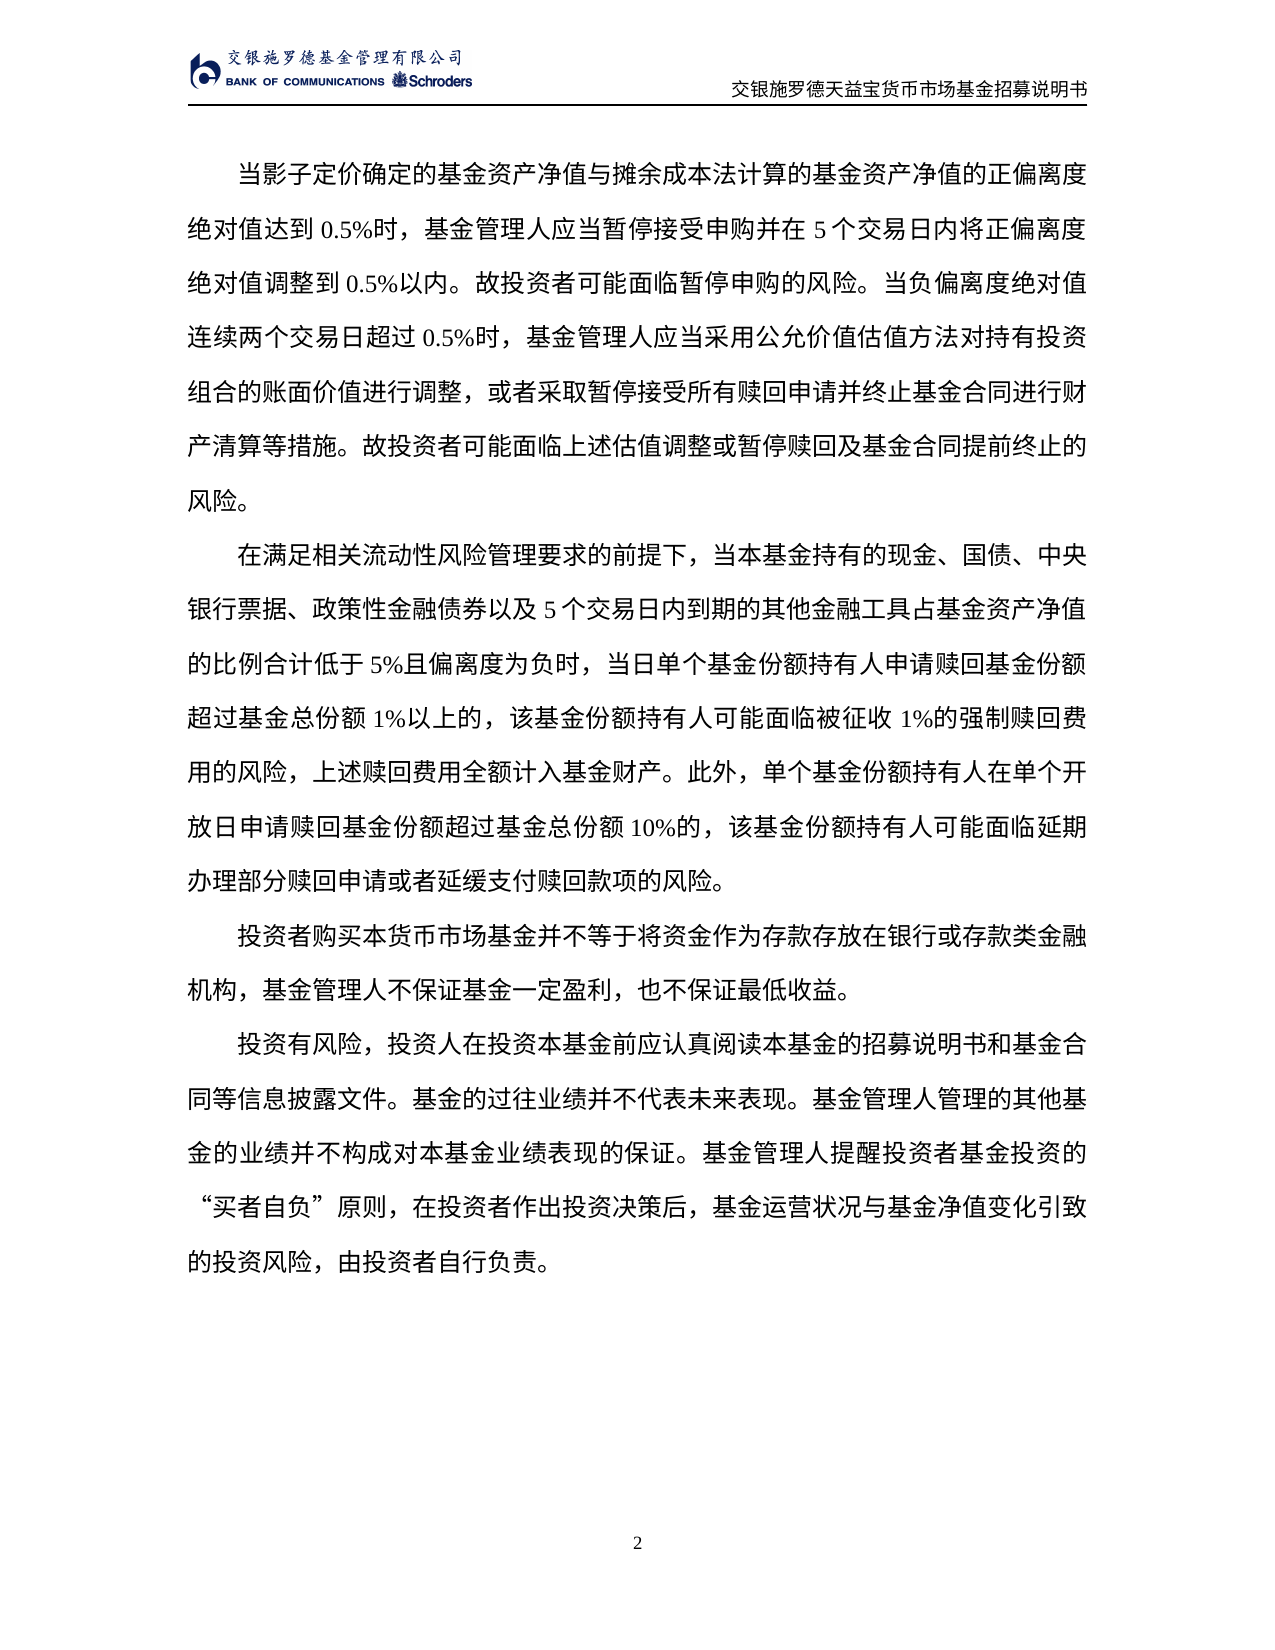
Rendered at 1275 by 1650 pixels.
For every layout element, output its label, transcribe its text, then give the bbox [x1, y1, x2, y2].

text 当影子定价确定的基金资产净值与摊余成本法计算的基金资产净值的正偏离度绝对值达到0.5%时，基金管理人应当暂停接受申购并在5个交易日内将正偏离度绝对值调整到0.5%以内。故投资者可能面临暂停申购的风险。当负偏离度绝对值连续两个交易日超过0.5%时，基金管理人应当采用公允价值估值方法对持有投资组合的账面价值进行调整，或者采取暂停接受所有赎回申请并终止基金合同进行财产清算等措施。故投资者可能面临上述估值调整或暂停赎回及基金合同提前终止的风险。 [187, 155, 1087, 517]
text 投资有风险，投资人在投资本基金前应认真阅读本基金的招募说明书和基金合同等信息披露文件。基金的过往业绩并不代表未来表现。基金管理人管理的其他基金的业绩并不构成对本基金业绩表现的保证。基金管理人提醒投资者基金投资的“买者自负”原则，在投资者作出投资决策后，基金运营状况与基金净值变化引致的投资风险，由投资者自行负责。 [187, 1025, 1087, 1278]
text 在满足相关流动性风险管理要求的前提下，当本基金持有的现金、国债、中央银行票据、政策性金融债券以及5个交易日内到期的其他金融工具占基金资产净值的比例合计低于5%且偏离度为负时，当日单个基金份额持有人申请赎回基金份额超过基金总份额1%以上的，该基金份额持有人可能面临被征收1%的强制赎回费用的风险，上述赎回费用全额计入基金财产。此外，单个基金份额持有人在单个开放日申请赎回基金份额超过基金总份额10%的，该基金份额持有人可能面临延期办理部分赎回申请或者延缓支付赎回款项的风险。 [187, 535, 1087, 898]
picture [190, 50, 472, 89]
text 投资者购买本货币市场基金并不等于将资金作为存款存放在银行或存款类金融机构，基金管理人不保证基金一定盈利，也不保证最低收益。 [187, 916, 1087, 1007]
